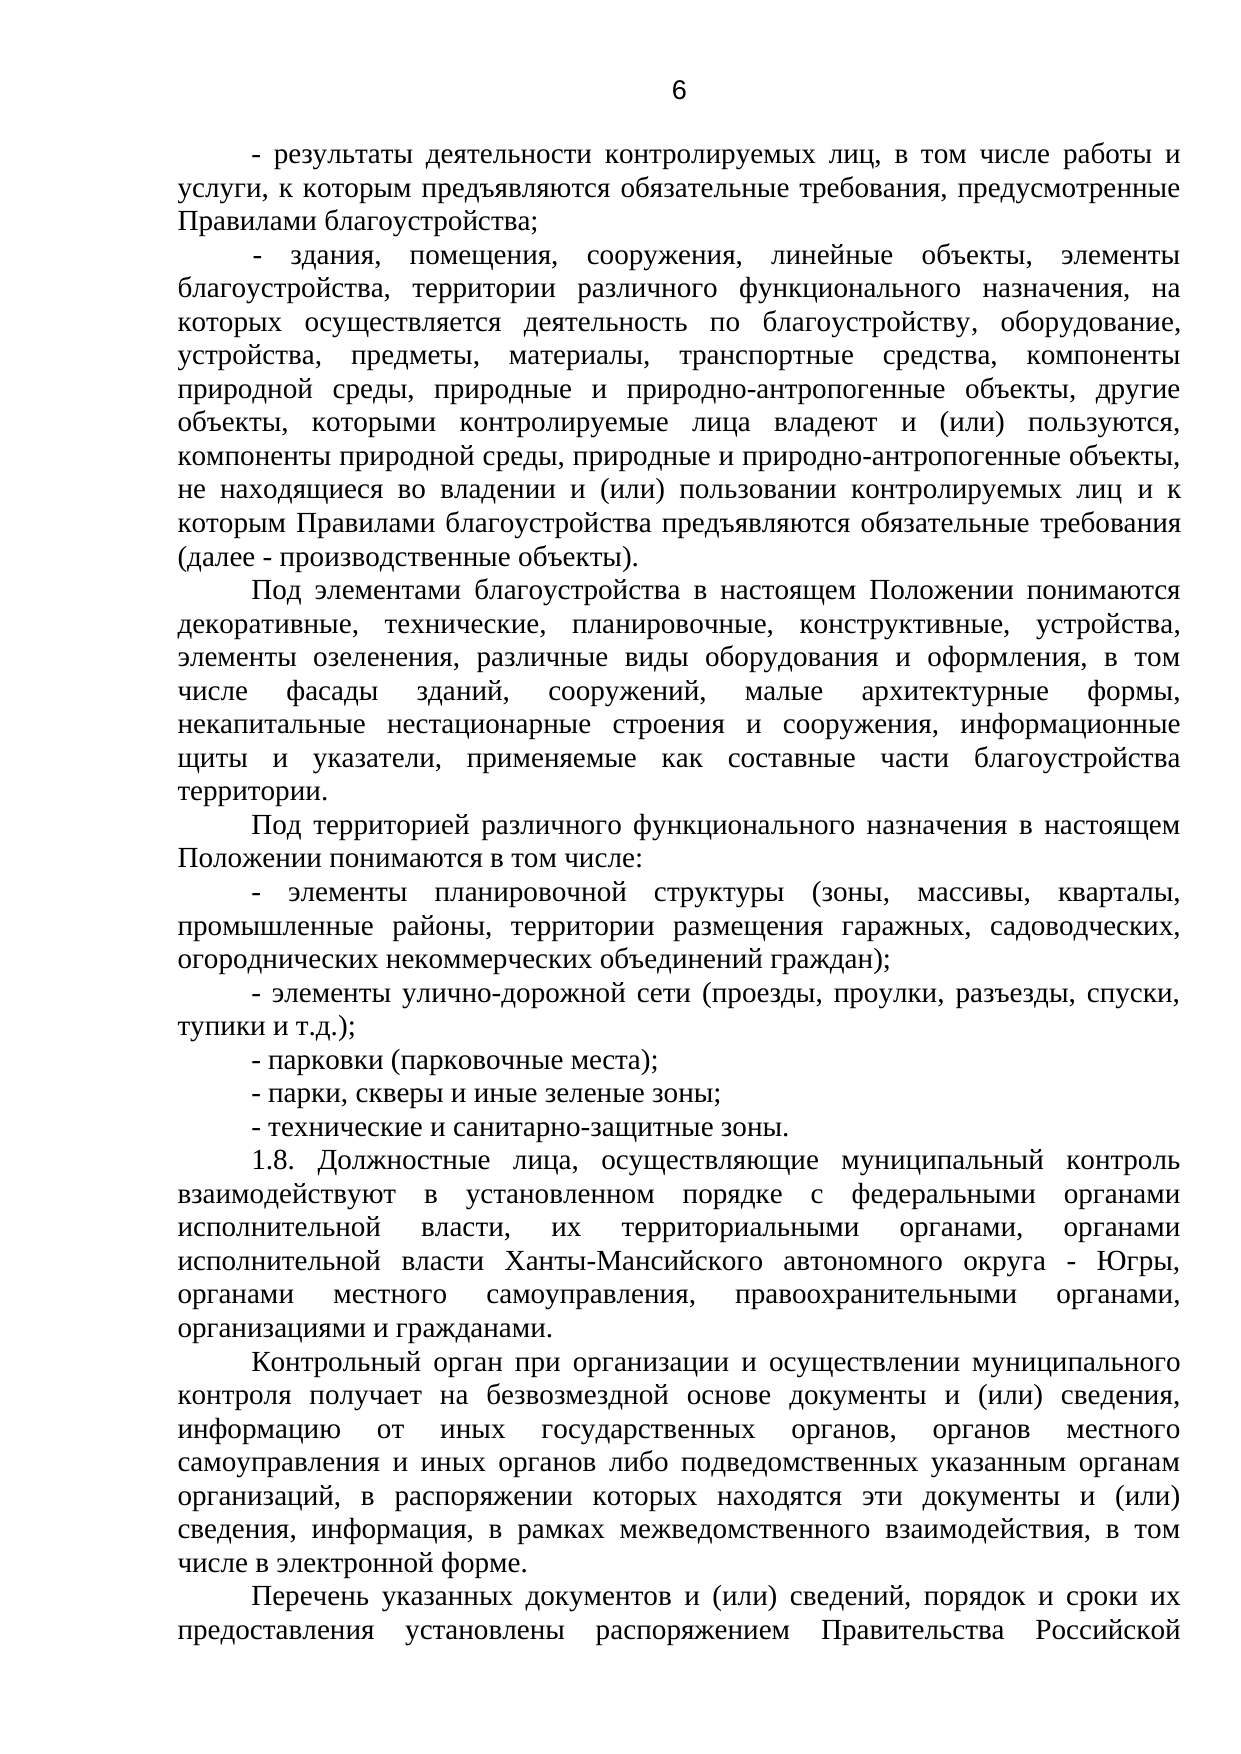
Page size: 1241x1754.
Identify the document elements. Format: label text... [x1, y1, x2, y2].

text Контрольный орган при организации и осуществлении муниципального контроля получает на безвозмездной основе документы и (или) сведения, информацию от иных государственных органов, органов местного самоуправления и иных органов либо подведомственных указанным органам организаций, в распоряжении которых находятся эти документы и (или) сведения, информация, в рамках межведомственного взаимодействия, в том числе в электронной форме. [177, 1344, 1181, 1578]
text - элементы улично-дорожной сети (проезды, проулки, разъезды, спуски, тупики и т.д.); [177, 975, 1181, 1042]
text - здания, помещения, сооружения, линейные объекты, элементы благоустройства, территории различного функционального назначения, на которых осуществляется деятельность по благоустройству, оборудование, устройства, предметы, материалы, транспортные средства, компоненты природной среды, природные и природно-антропогенные объекты, другие объекты, которыми контролируемые лица владеют и (или) пользуются, компоненты природной среды, природные и природно-антропогенные объекты, не находящиеся во владении и (или) пользовании контролируемых лиц и к которым Правилами благоустройства предъявляются обязательные требования (далее - производственные объекты). [177, 505, 1181, 572]
text 1.8. Должностные лица, осуществляющие муниципальный контроль взаимодействуют в установленном порядке с федеральными органами исполнительной власти, их территориальными органами, органами исполнительной власти Ханты-Мансийского автономного округа - Югры, органами местного самоуправления, правоохранительными органами, организациями и гражданами. [177, 1142, 1181, 1344]
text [177, 1578, 1181, 1646]
text - элементы планировочной структуры (зоны, массивы, кварталы, промышленные районы, территории размещения гаражных, садоводческих, огороднических некоммерческих объединений граждан); [177, 874, 1181, 975]
text - здания, помещения, сооружения, линейные объекты, элементы благоустройства, территории различного функционального назначения, на которых осуществляется деятельность по благоустройству, оборудование, устройства, предметы, материалы, транспортные средства, компоненты природной среды, природные и природно-антропогенные объекты, другие объекты, которыми контролируемые лица владеют и (или) пользуются, компоненты природной среды, природные и природно-антропогенные объекты, не находящиеся во владении и (или) пользовании контролируемых лиц и к которым Правилами благоустройства предъявляются обязательные требования (далее - производственные объекты). [177, 270, 1181, 338]
text - парковки (парковочные места); [177, 1042, 1181, 1075]
text - результаты деятельности контролируемых лиц, в том числе работы и услуги, к которым предъявляются обязательные требования, предусмотренные Правилами благоустройства; [177, 136, 1181, 237]
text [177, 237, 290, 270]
text - парки, скверы и иные зеленые зоны; [177, 1075, 1181, 1109]
text Под элементами благоустройства в настоящем Положении понимаются декоративные, технические, планировочные, конструктивные, устройства, элементы озеленения, различные виды оборудования и оформления, в том числе фасады зданий, сооружений, малые архитектурные формы, некапитальные нестационарные строения и сооружения, информационные щиты и указатели, применяемые как составные части благоустройства территории. [177, 572, 1181, 807]
text Под территорией различного функционального назначения в настоящем Положении понимаются в том числе: [177, 807, 1181, 874]
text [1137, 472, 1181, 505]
text - технические и санитарно-защитные зоны. [177, 1109, 1181, 1142]
